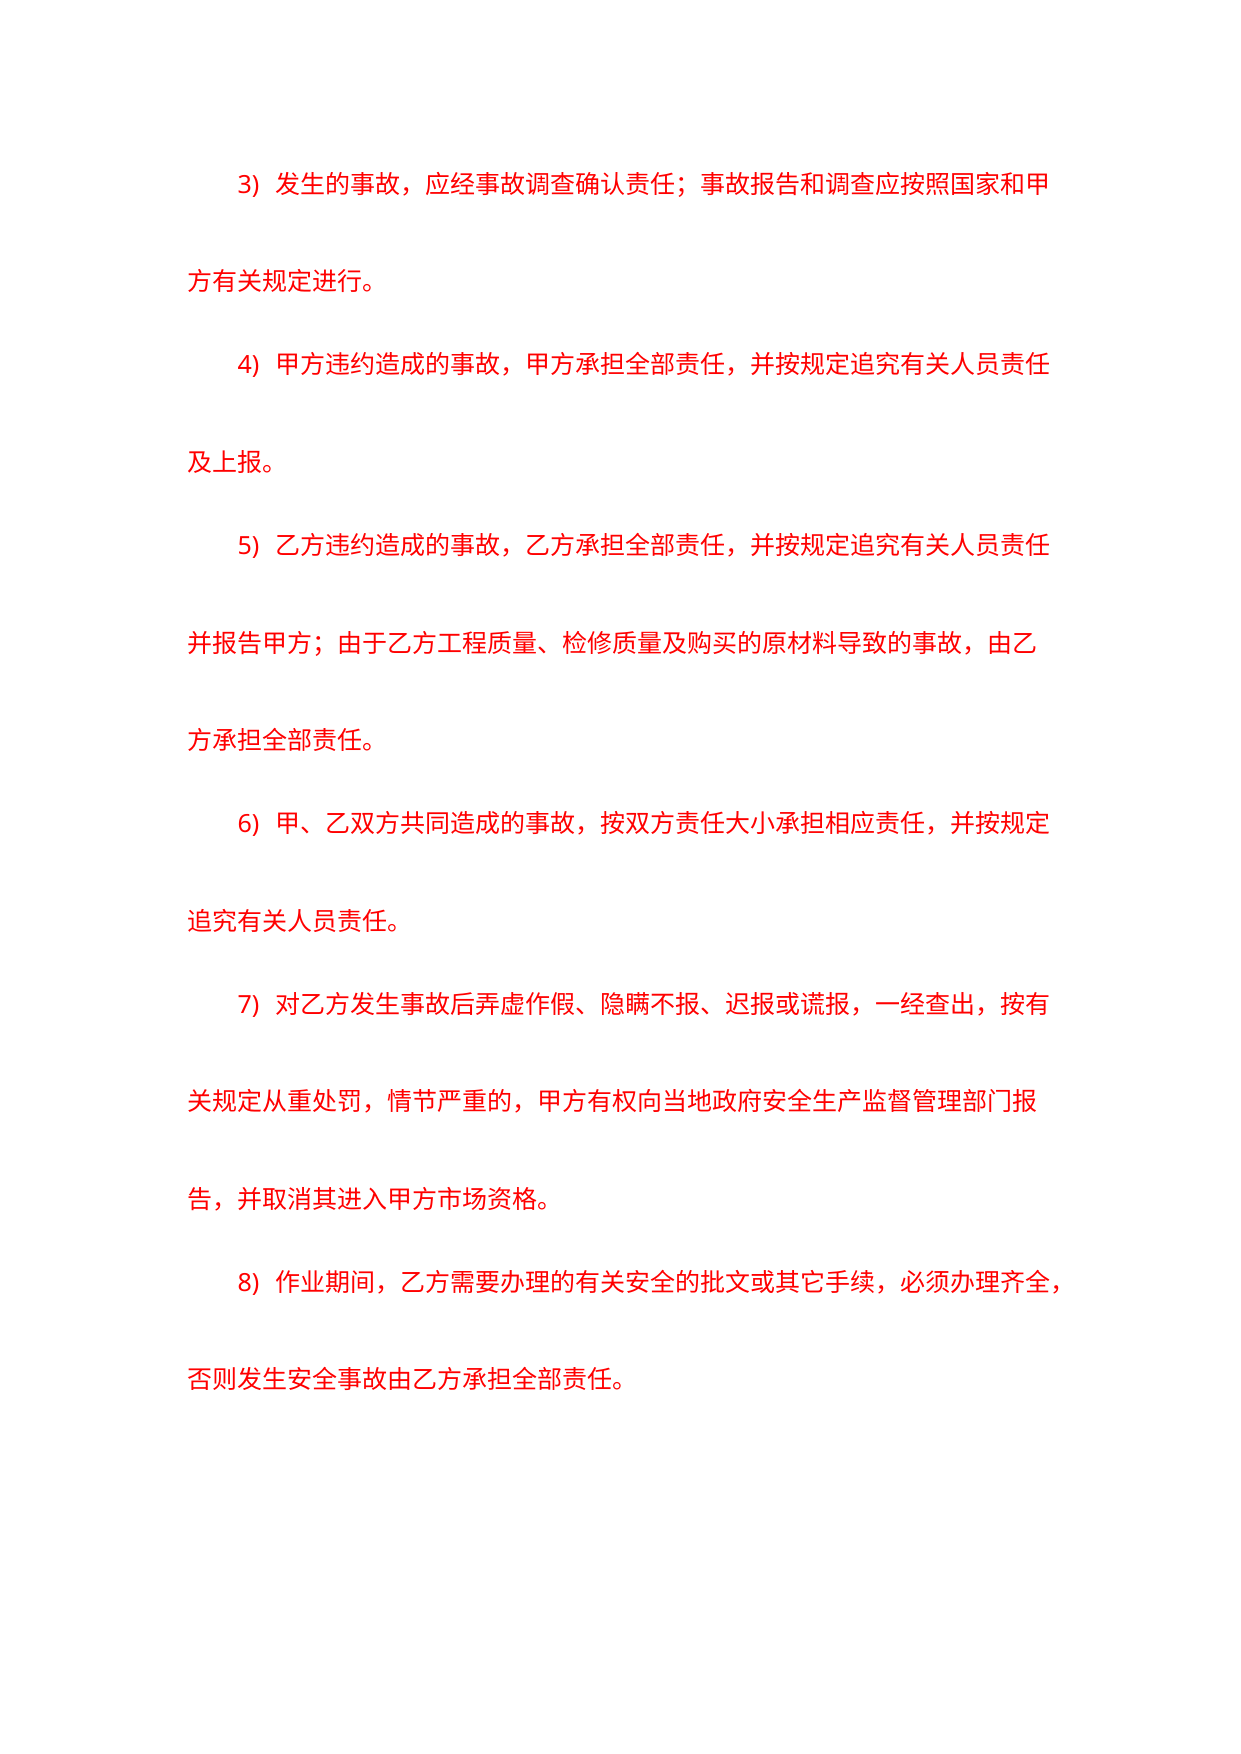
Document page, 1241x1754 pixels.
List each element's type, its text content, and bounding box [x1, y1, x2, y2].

list 甲方违约造成的事故，甲方承担全部责任，并按规定追究有关人员责任及上报。 [187, 331, 1053, 493]
list 对乙方发生事故后弄虚作假、隐瞒不报、迟报或谎报，一经查出，按有关规定从重处罚，情节严重的，甲方有权向当地政府安全生产监督管理部门报告，并取消其进入甲方市场资格。 [187, 970, 1053, 1230]
list 甲、乙双方共同造成的事故，按双方责任大小承担相应责任，并按规定追究有关人员责任。 [187, 789, 1053, 952]
list 作业期间，乙方需要办理的有关安全的批文或其它手续，必须办理齐全，否则发生安全事故由乙方承担全部责任。 [187, 1248, 1053, 1411]
list 乙方违约造成的事故，乙方承担全部责任，并按规定追究有关人员责任并报告甲方；由于乙方工程质量、检修质量及购买的原材料导致的事故，由乙方承担全部责任。 [187, 511, 1053, 771]
list 发生的事故，应经事故调查确认责任；事故报告和调查应按照国家和甲方有关规定进行。 [187, 150, 1053, 312]
